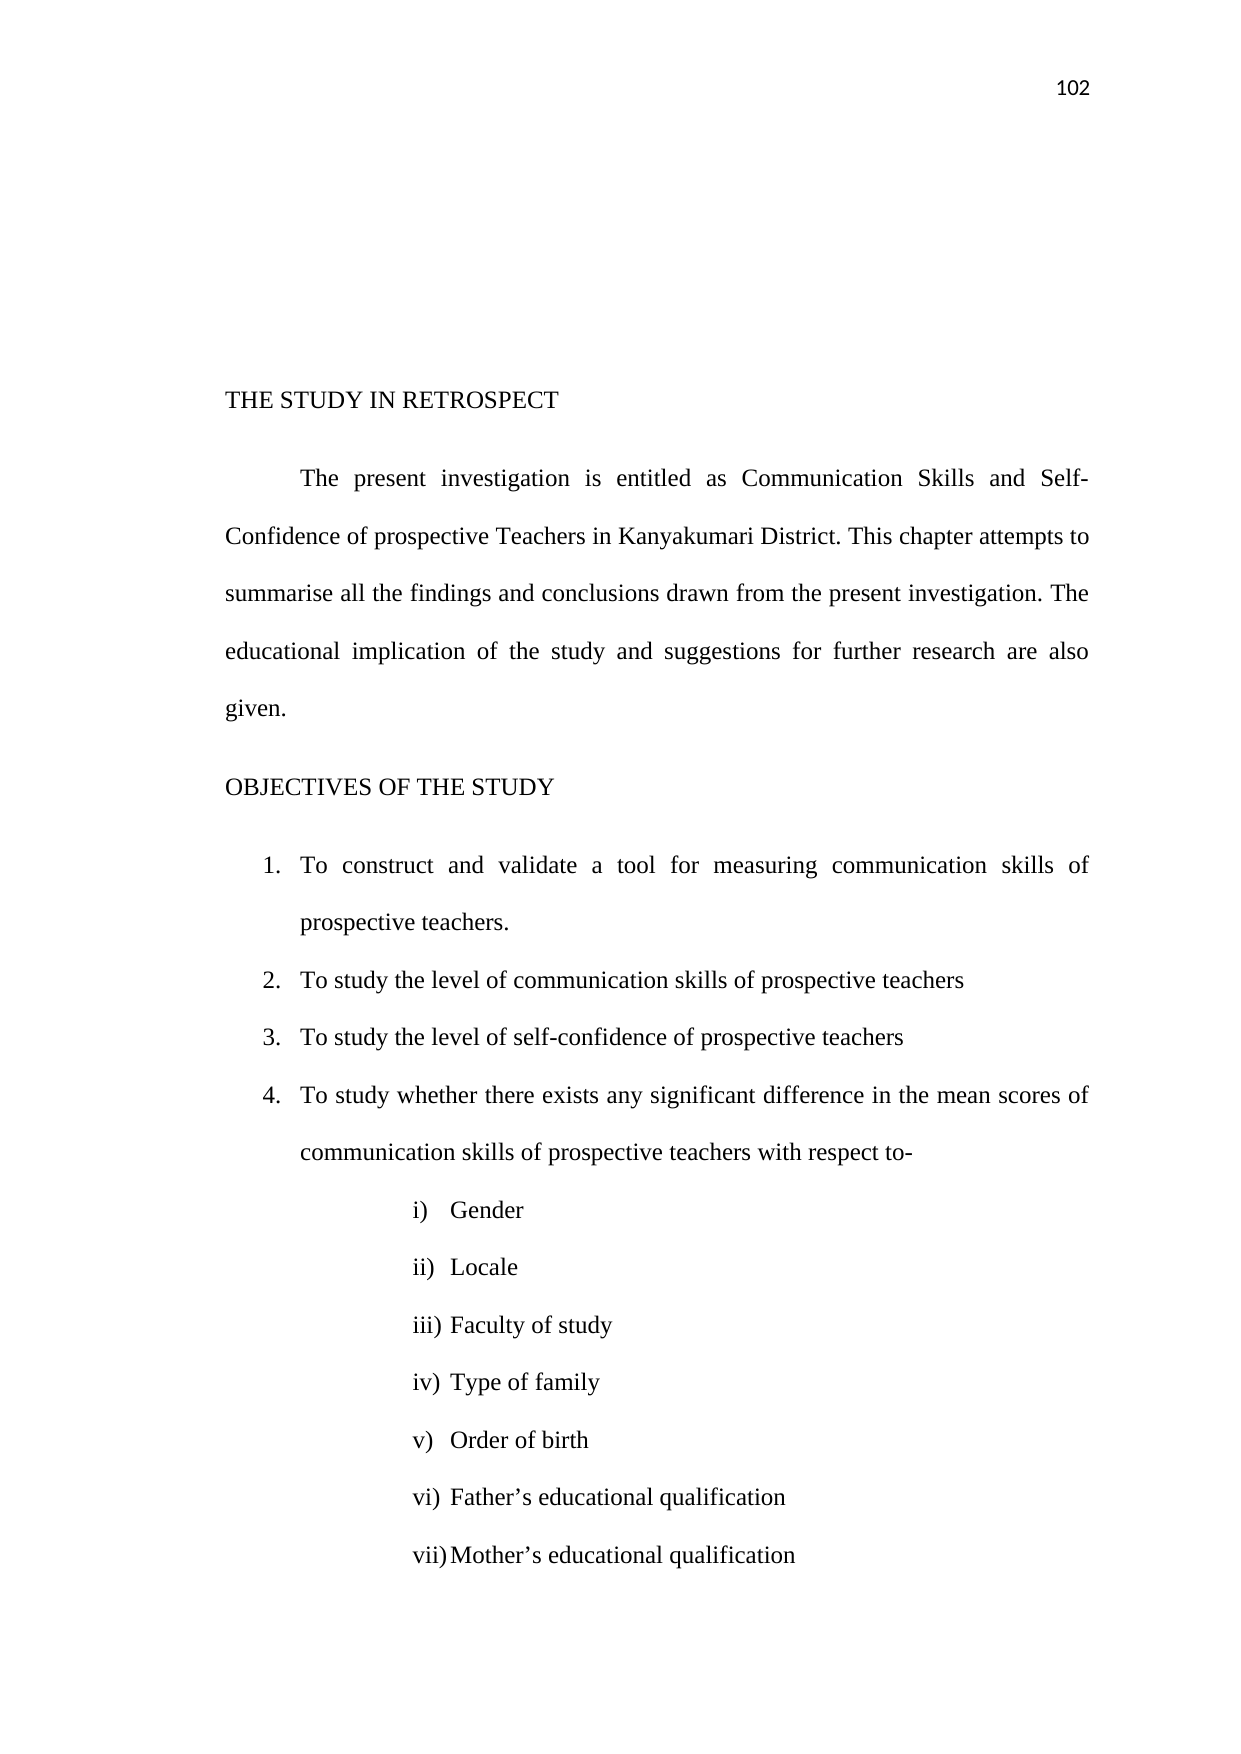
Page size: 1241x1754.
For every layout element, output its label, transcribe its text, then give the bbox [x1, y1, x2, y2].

text THE STUDY IN RETROSPECT [225, 385, 1090, 414]
list Mother’s educational qualification [412, 1540, 1090, 1569]
text The present investigation is entitled as Communication Skills and Self-Confidence of prospective Teachers in Kanyakumari District. This chapter attempts to summarise all the findings and conclusions drawn from the present investigation. The educational implication of the study and suggestions for further research are also given. [225, 463, 1090, 722]
list To study the level of communication skills of prospective teachers [262, 965, 1090, 994]
list Faculty of study [412, 1310, 1090, 1339]
list Order of birth [412, 1425, 1090, 1454]
list To study whether there exists any significant difference in the mean scores of communication skills of prospective teachers with respect to- [262, 1080, 1090, 1166]
list Father’s educational qualification [412, 1482, 1090, 1511]
list Gender [412, 1195, 1090, 1224]
list Locale [412, 1252, 1090, 1281]
list To construct and validate a tool for measuring communication skills of prospective teachers. [262, 850, 1090, 936]
list To study the level of self-confidence of prospective teachers [262, 1022, 1090, 1051]
list Type of family [412, 1367, 1090, 1396]
text OBJECTIVES OF THE STUDY [225, 772, 1090, 800]
